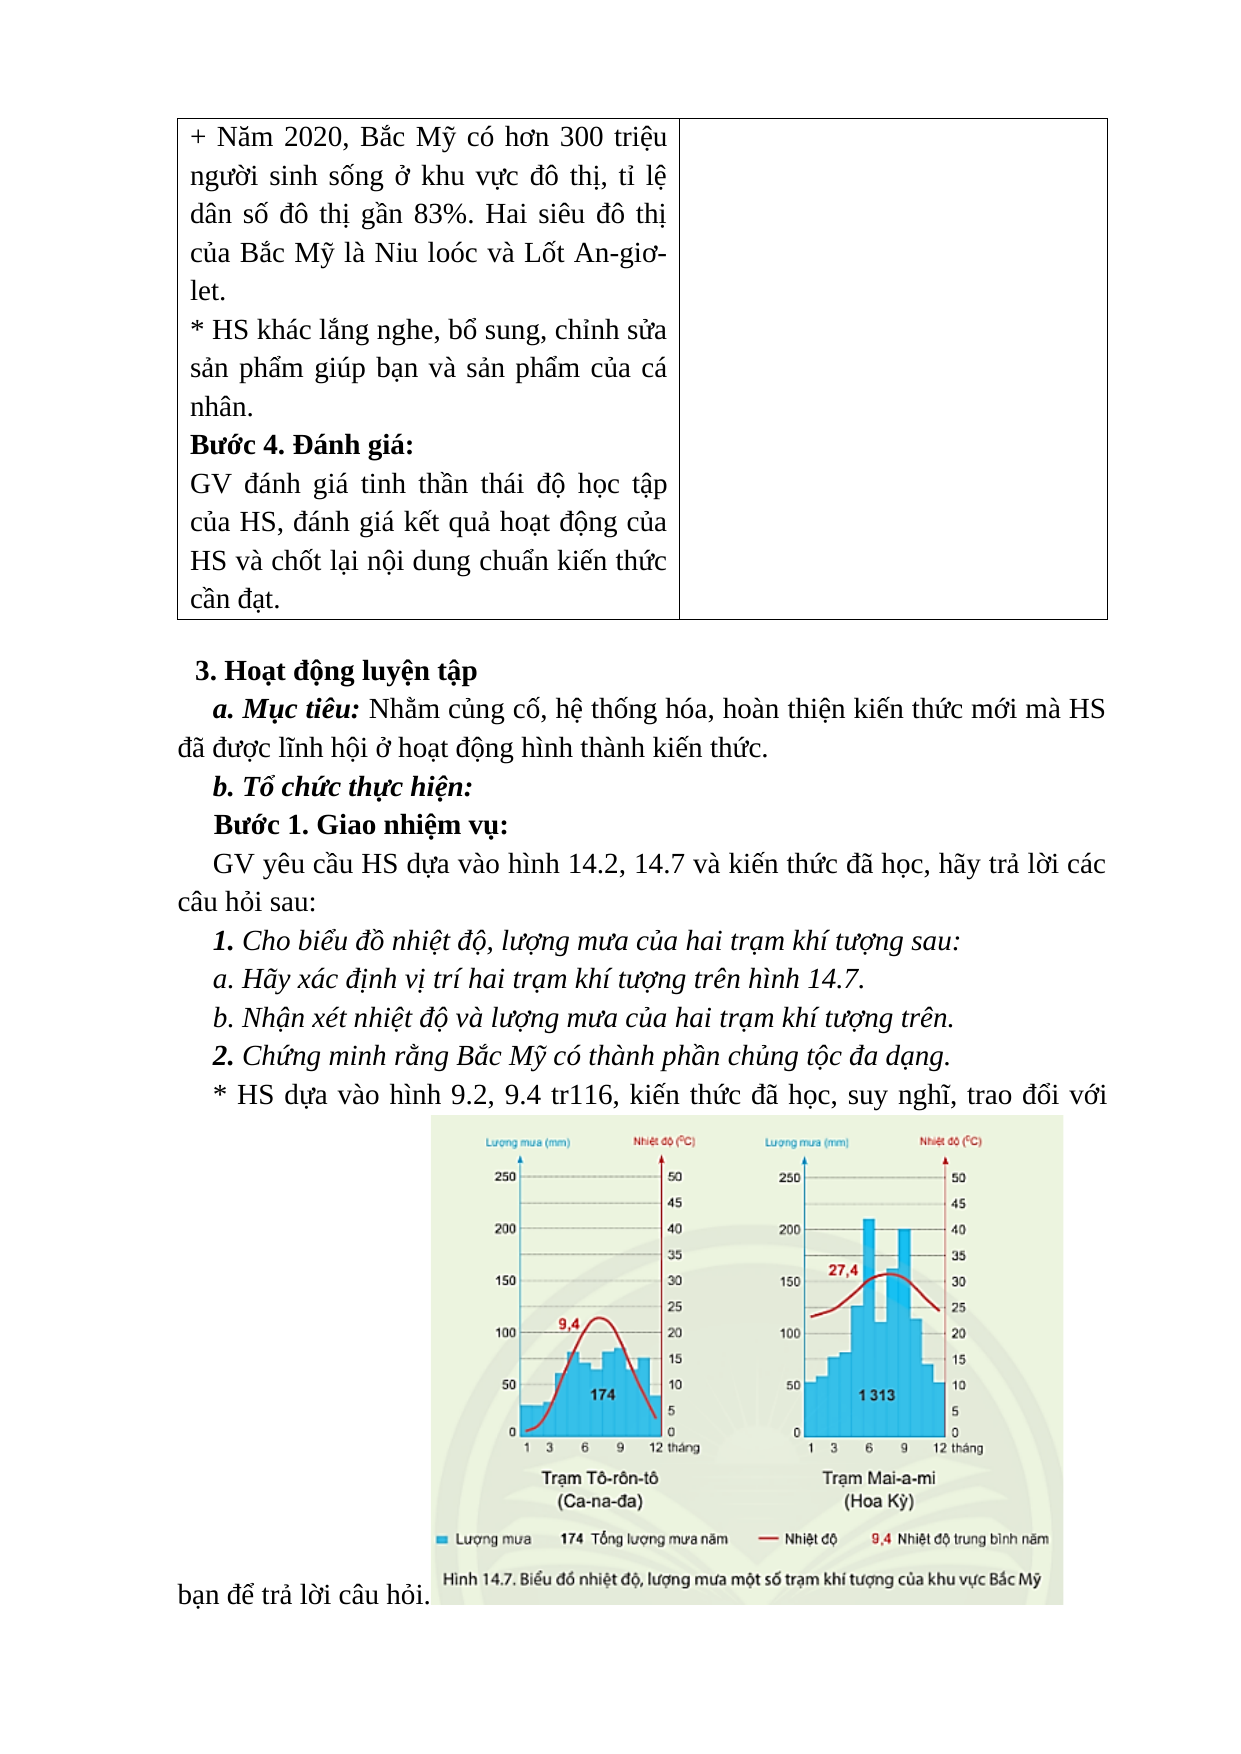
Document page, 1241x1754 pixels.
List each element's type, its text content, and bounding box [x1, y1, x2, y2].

text Bước 1. Giao nhiệm vụ: [177, 807, 1108, 841]
text b. Tổ chức thực hiện: [177, 769, 1108, 802]
text a. Mục tiêu: Nhằm củng cố, hệ thống hóa, hoàn thiện kiến thức mới mà HS đã được lĩnh hội ở hoạt động hình thành kiến thức. [177, 692, 1108, 764]
text 3. Hoạt động luyện tập [177, 653, 1108, 687]
text b. Nhận xét nhiệt độ và lượng mưa của hai trạm khí tượng trên. [177, 1000, 1108, 1033]
text GV yêu cầu HS dựa vào hình 14.2, 14.7 và kiến thức đã học, hãy trả lời các câu hỏi sau: [177, 846, 1108, 918]
text 1. Cho biểu đồ nhiệt độ, lượng mưa của hai trạm khí tượng sau: [177, 923, 1108, 956]
text 2. Chứng minh rằng Bắc Mỹ có thành phần chủng tộc đa dạng. [177, 1038, 1108, 1072]
text a. Hãy xác định vị trí hai trạm khí tượng trên hình 14.7. [177, 961, 1108, 995]
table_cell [178, 119, 679, 619]
picture [430, 1115, 1064, 1605]
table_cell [680, 119, 1107, 619]
